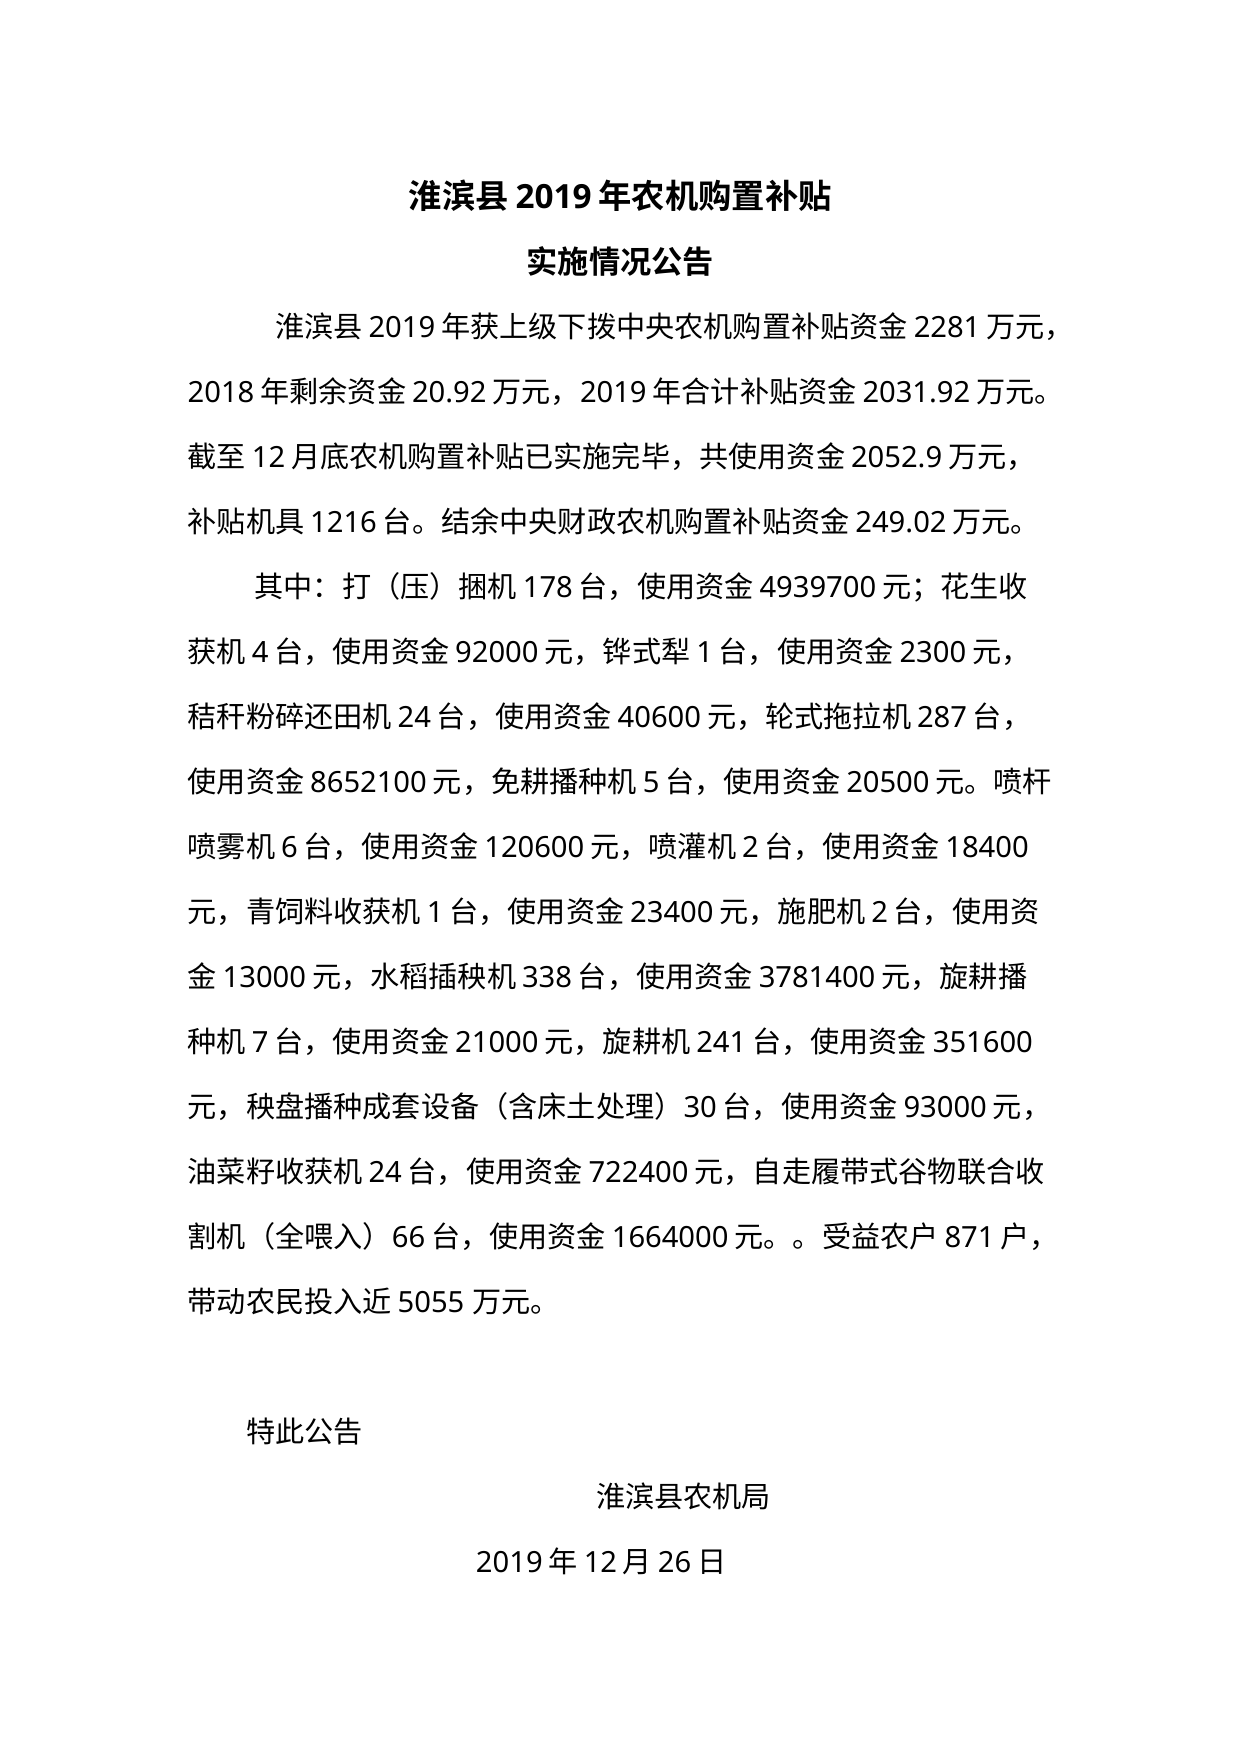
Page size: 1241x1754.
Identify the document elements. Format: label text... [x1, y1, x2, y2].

text 其中：打（压）捆机178台，使用资金4939700元；花生收获机4台，使用资金92000元，铧式犁1台，使用资金2300元，秸秆粉碎还田机24台，使用资金40600元，轮式拖拉机287台，使用资金8652100元，免耕播种机5台，使用资金20500元。喷杆喷雾机6台，使用资金120600元，喷灌机2台，使用资金18400元，青饲料收获机1台，使用资金23400元，施肥机2台，使用资金13000元，水稻插秧机338台，使用资金3781400元，旋耕播种机7台，使用资金21000元，旋耕机241台，使用资金351600元，秧盘播种成套设备（含床土处理）30台，使用资金93000元，油菜籽收获机24台，使用资金722400元，自走履带式谷物联合收割机（全喂入）66台，使用资金1664000元。。受益农户871户，带动农民投入近5055 万元。 [187, 552, 1053, 1332]
text 淮滨县2019年农机购置补贴 [187, 162, 1053, 227]
text 2019年12月26日 [187, 1527, 1053, 1592]
text 特此公告 [187, 1397, 1053, 1462]
text 实施情况公告 [187, 227, 1053, 292]
text 淮滨县农机局 [187, 1462, 1053, 1527]
text 淮滨县2019年获上级下拨中央农机购置补贴资金2281万元，2018年剩余资金20.92万元，2019年合计补贴资金2031.92万元。截至12月底农机购置补贴已实施完毕，共使用资金2052.9万元，补贴机具1216台。结余中央财政农机购置补贴资金249.02万元。 [187, 292, 1053, 552]
